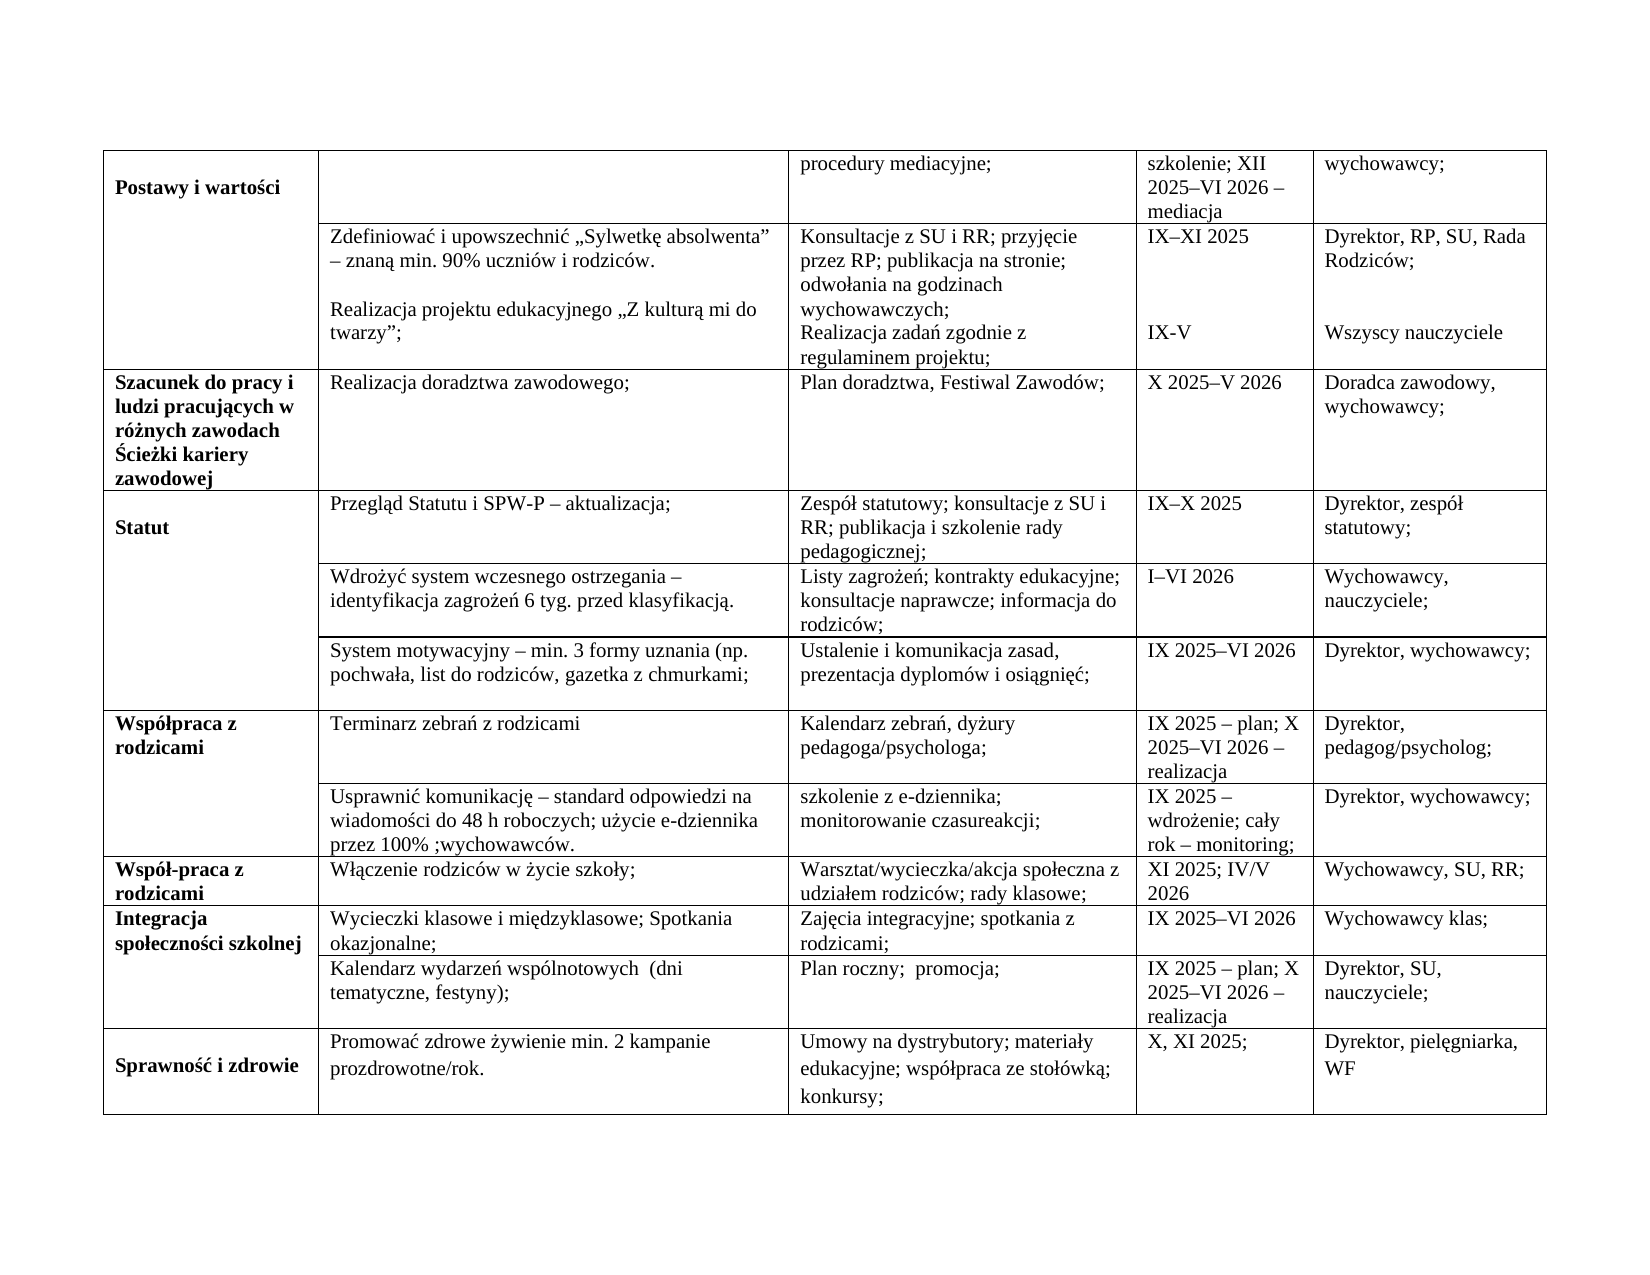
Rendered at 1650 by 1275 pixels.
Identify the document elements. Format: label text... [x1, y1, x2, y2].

table_cell Integracja społeczności szkolnej [104, 906, 318, 1028]
table_cell Dyrektor, pielęgniarka, WF [1314, 1029, 1546, 1114]
table_cell Terminarz zebrań z rodzicami [319, 711, 788, 783]
table_cell Kalendarz wydarzeń wspólnotowych (dni tematyczne, festyny); [319, 956, 788, 1028]
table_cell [319, 151, 788, 223]
table_cell Dyrektor, wychowawcy; [1314, 784, 1546, 856]
table_cell X, XI 2025; [1137, 1029, 1313, 1114]
table_cell Statut [104, 491, 318, 710]
table_cell Doradca zawodowy, wychowawcy; [1314, 370, 1546, 490]
table_cell Kalendarz zebrań, dyżury pedagoga/psychologa; [789, 711, 1136, 783]
table_cell Współpraca z rodzicami [104, 711, 318, 856]
table_cell Dyrektor, pedagog/psycholog; [1314, 711, 1546, 783]
table_cell Dyrektor, SU, nauczyciele; [1314, 956, 1546, 1028]
table_cell Zespół statutowy; konsultacje z SU i RR; publikacja i szkolenie rady pedagogicznej; [789, 491, 1136, 563]
table_cell Dyrektor, wychowawcy; [1314, 638, 1546, 710]
table_cell Wychowawcy, SU, RR; [1314, 857, 1546, 905]
table_cell Przegląd Statutu i SPW‑P – aktualizacja; [319, 491, 788, 563]
table_cell Usprawnić komunikację – standard odpowiedzi na wiadomości do 48 h roboczych; użycie e‑dziennika przez 100% ;wychowawców. [319, 784, 788, 856]
table_cell IX 2025–VI 2026 [1137, 906, 1313, 954]
table_cell IX 2025 – plan; X 2025–VI 2026 – realizacja [1137, 711, 1313, 783]
table_cell Warsztat/wycieczka/akcja społeczna z udziałem rodziców; rady klasowe; [789, 857, 1136, 905]
table_cell Wychowawcy klas; [1314, 906, 1546, 954]
table_cell Konsultacje z SU i RR; przyjęcie przez RP; publikacja na stronie; odwołania na godzinach wychowawczych; Realizacja zadań zgodnie z regulaminem projektu; [789, 224, 1136, 369]
table_cell Wycieczki klasowe i międzyklasowe; Spotkania okazjonalne; [319, 906, 788, 954]
table_cell Umowy na dystrybutory; materiały edukacyjne; współpraca ze stołówką; konkursy; [789, 1029, 1136, 1114]
table_cell Promować zdrowe żywienie min. 2 kampanie prozdrowotne/rok. [319, 1029, 788, 1114]
table_cell Ustalenie i komunikacja zasad, prezentacja dyplomów i osiągnięć; [789, 638, 1136, 710]
table_cell Włączenie rodziców w życie szkoły; [319, 857, 788, 905]
table_cell Realizacja doradztwa zawodowego; [319, 370, 788, 490]
table_cell I–VI 2026 [1137, 564, 1313, 636]
table_cell System motywacyjny – min. 3 formy uznania (np. pochwała, list do rodziców, gazetka z chmurkami; [319, 638, 788, 710]
table_cell Wdrożyć system wczesnego ostrzegania – identyfikacja zagrożeń 6 tyg. przed klasyfikacją. [319, 564, 788, 636]
table_cell Wychowawcy, nauczyciele; [1314, 564, 1546, 636]
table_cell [1137, 151, 1313, 223]
table_cell Plan roczny; promocja; [789, 956, 1136, 1028]
table_cell XI 2025; IV/V 2026 [1137, 857, 1313, 905]
table_cell Szacunek do pracy i ludzi pracujących w różnych zawodach Ścieżki kariery zawodowej [104, 370, 318, 490]
table_cell Zdefiniować i upowszechnić „Sylwetkę absolwenta” – znaną min. 90% uczniów i rodziców. Realizacja projektu edukacyjnego „Z kulturą mi do twarzy”; [319, 224, 788, 369]
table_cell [1314, 151, 1546, 223]
table_cell Listy zagrożeń; kontrakty edukacyjne; konsultacje naprawcze; informacja do rodziców; [789, 564, 1136, 636]
table_cell Współ-praca z rodzicami [104, 857, 318, 905]
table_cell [789, 151, 1136, 223]
table_cell IX–XI 2025 IX-V [1137, 224, 1313, 369]
table_cell Dyrektor, RP, SU, Rada Rodziców; Wszyscy nauczyciele [1314, 224, 1546, 369]
table_cell Plan doradztwa, Festiwal Zawodów; [789, 370, 1136, 490]
table_cell IX 2025–VI 2026 [1137, 638, 1313, 710]
table_cell Sprawność i zdrowie [104, 1029, 318, 1114]
table_cell IX–X 2025 [1137, 491, 1313, 563]
table_cell X 2025–V 2026 [1137, 370, 1313, 490]
table_cell szkolenie z e‑dziennika; monitorowanie czasureakcji; [789, 784, 1136, 856]
table_cell Zajęcia integracyjne; spotkania z rodzicami; [789, 906, 1136, 954]
table_cell Dyrektor, zespół statutowy; [1314, 491, 1546, 563]
table_cell IX 2025 – plan; X 2025–VI 2026 – realizacja [1137, 956, 1313, 1028]
table_cell IX 2025 – wdrożenie; cały rok – monitoring; [1137, 784, 1313, 856]
